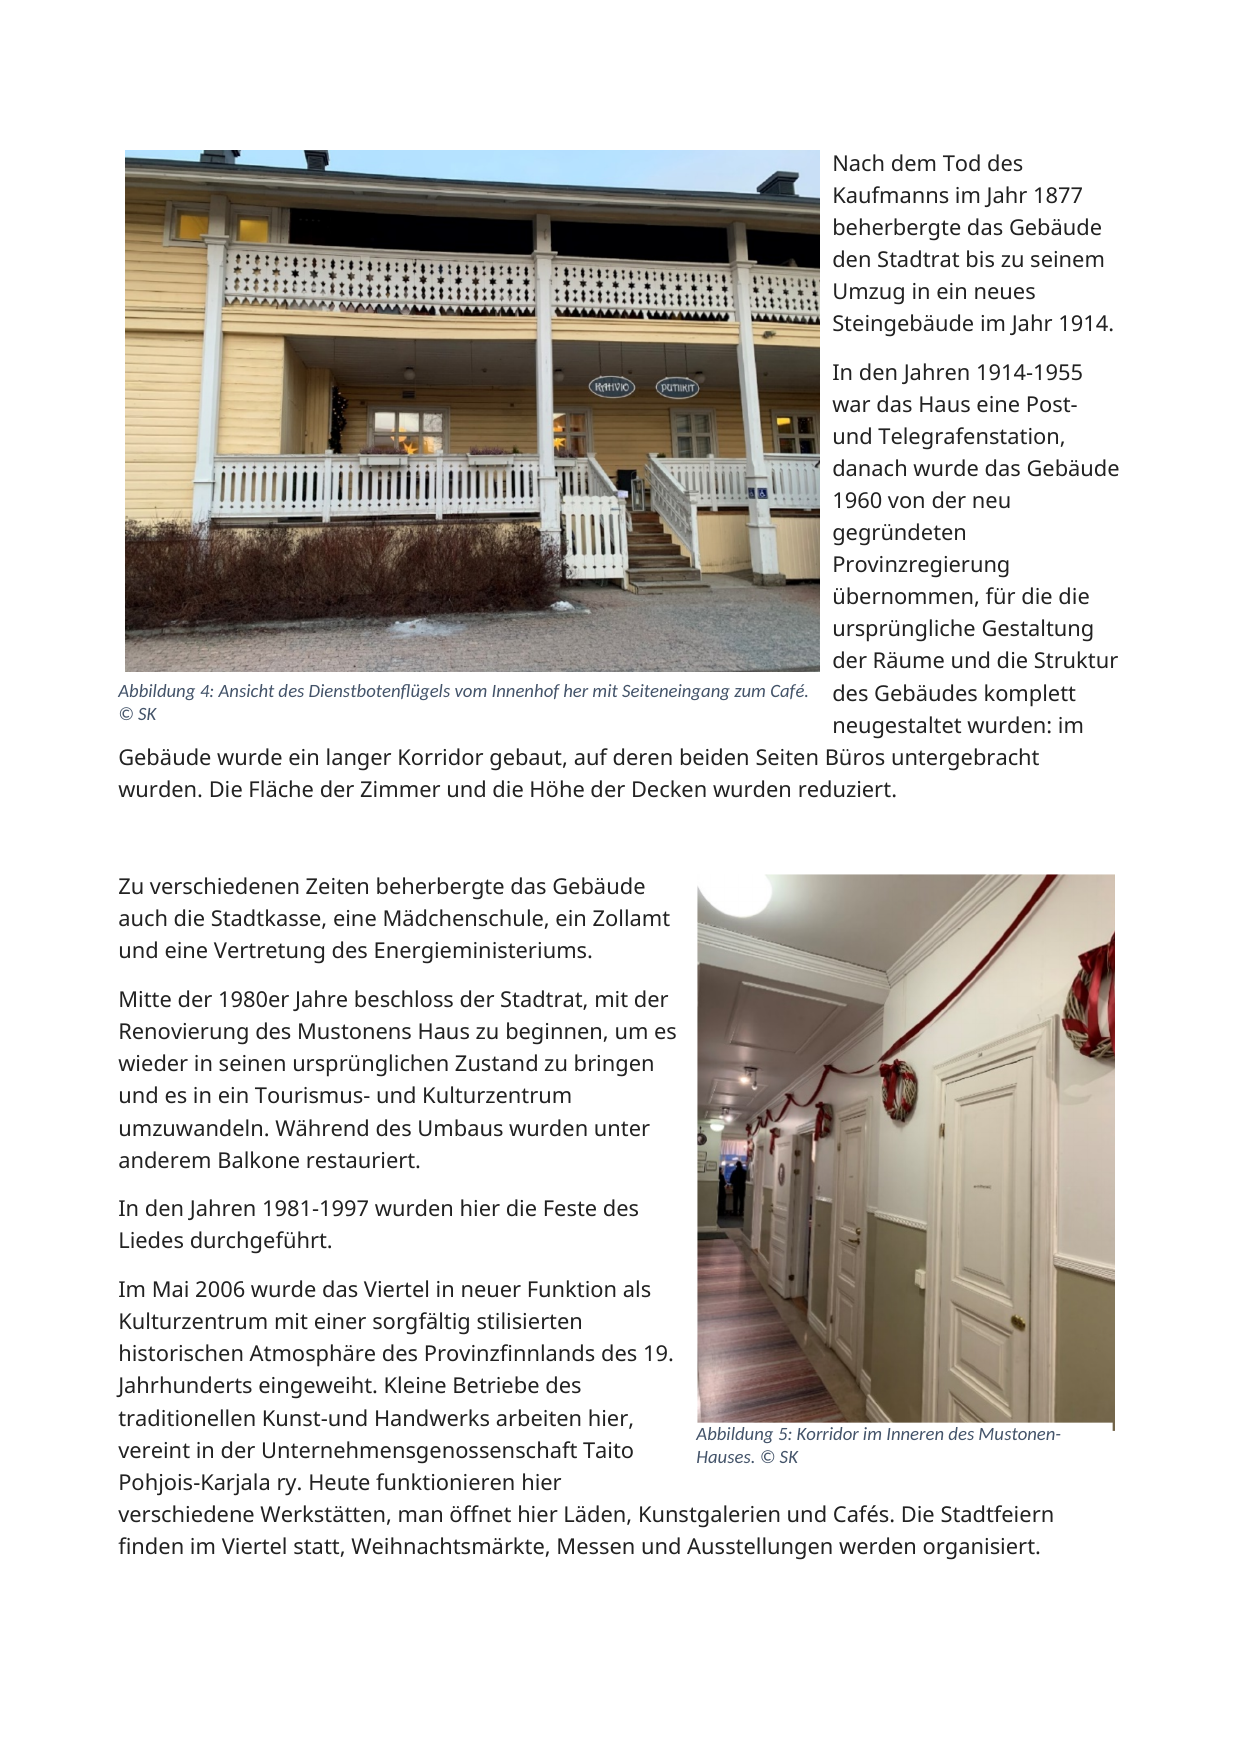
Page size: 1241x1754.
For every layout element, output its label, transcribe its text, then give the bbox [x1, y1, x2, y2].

text Zu verschiedenen Zeiten beherbergte das Gebäude auch die Stadtkasse, eine Mädchenschule, ein Zollamt und eine Vertretung des Energieministeriums. [118, 871, 1122, 965]
text Mitte der 1980er Jahre beschloss der Stadtrat, mit der Renovierung des Mustonens Haus zu beginnen, um es wieder in seinen ursprünglichen Zustand zu bringen und es in ein Tourismus- und Kulturzentrum umzuwandeln. Während des Umbaus wurden unter anderem Balkone restauriert. [118, 984, 697, 1174]
text Nach dem Tod des Kaufmanns im Jahr 1877 beherbergte das Gebäude den Stadtrat bis zu seinem Umzug in ein neues Steingebäude im Jahr 1914. [118, 148, 1122, 338]
text In den Jahren 1981-1997 wurden hier die Feste des Liedes durchgeführt. [118, 1193, 697, 1255]
text In den Jahren 1914-1955 war das Haus eine Post- und Telegrafenstation, danach wurde das Gebäude 1960 von der neu gegründeten Provinzregierung übernommen, für die die ursprüngliche Gestaltung der Räume und die Struktur des Gebäudes komplett neugestaltet wurden: im Gebäude wurde ein langer Korridor gebaut, auf deren beiden Seiten Büros untergebracht wurden. Die Fläche der Zimmer und die Höhe der Decken wurden reduziert. [118, 357, 1122, 804]
text Im Mai 2006 wurde das Viertel in neuer Funktion als Kulturzentrum mit einer sorgfältig stilisierten historischen Atmosphäre des Provinzfinnlands des 19. Jahrhunderts eingeweiht. Kleine Betriebe des traditionellen Kunst-und Handwerks arbeiten hier, vereint in der Unternehmensgenossenschaft Taito Pohjois-Karjala ry. Heute funktionieren hier verschiedene Werkstätten, man öffnet hier Läden, Kunstgalerien und Cafés. Die Stadtfeiern finden im Viertel statt, Weihnachtsmärkte, Messen und Ausstellungen werden organisiert. [118, 1274, 1122, 1561]
picture [698, 875, 1115, 1430]
picture [125, 150, 819, 672]
